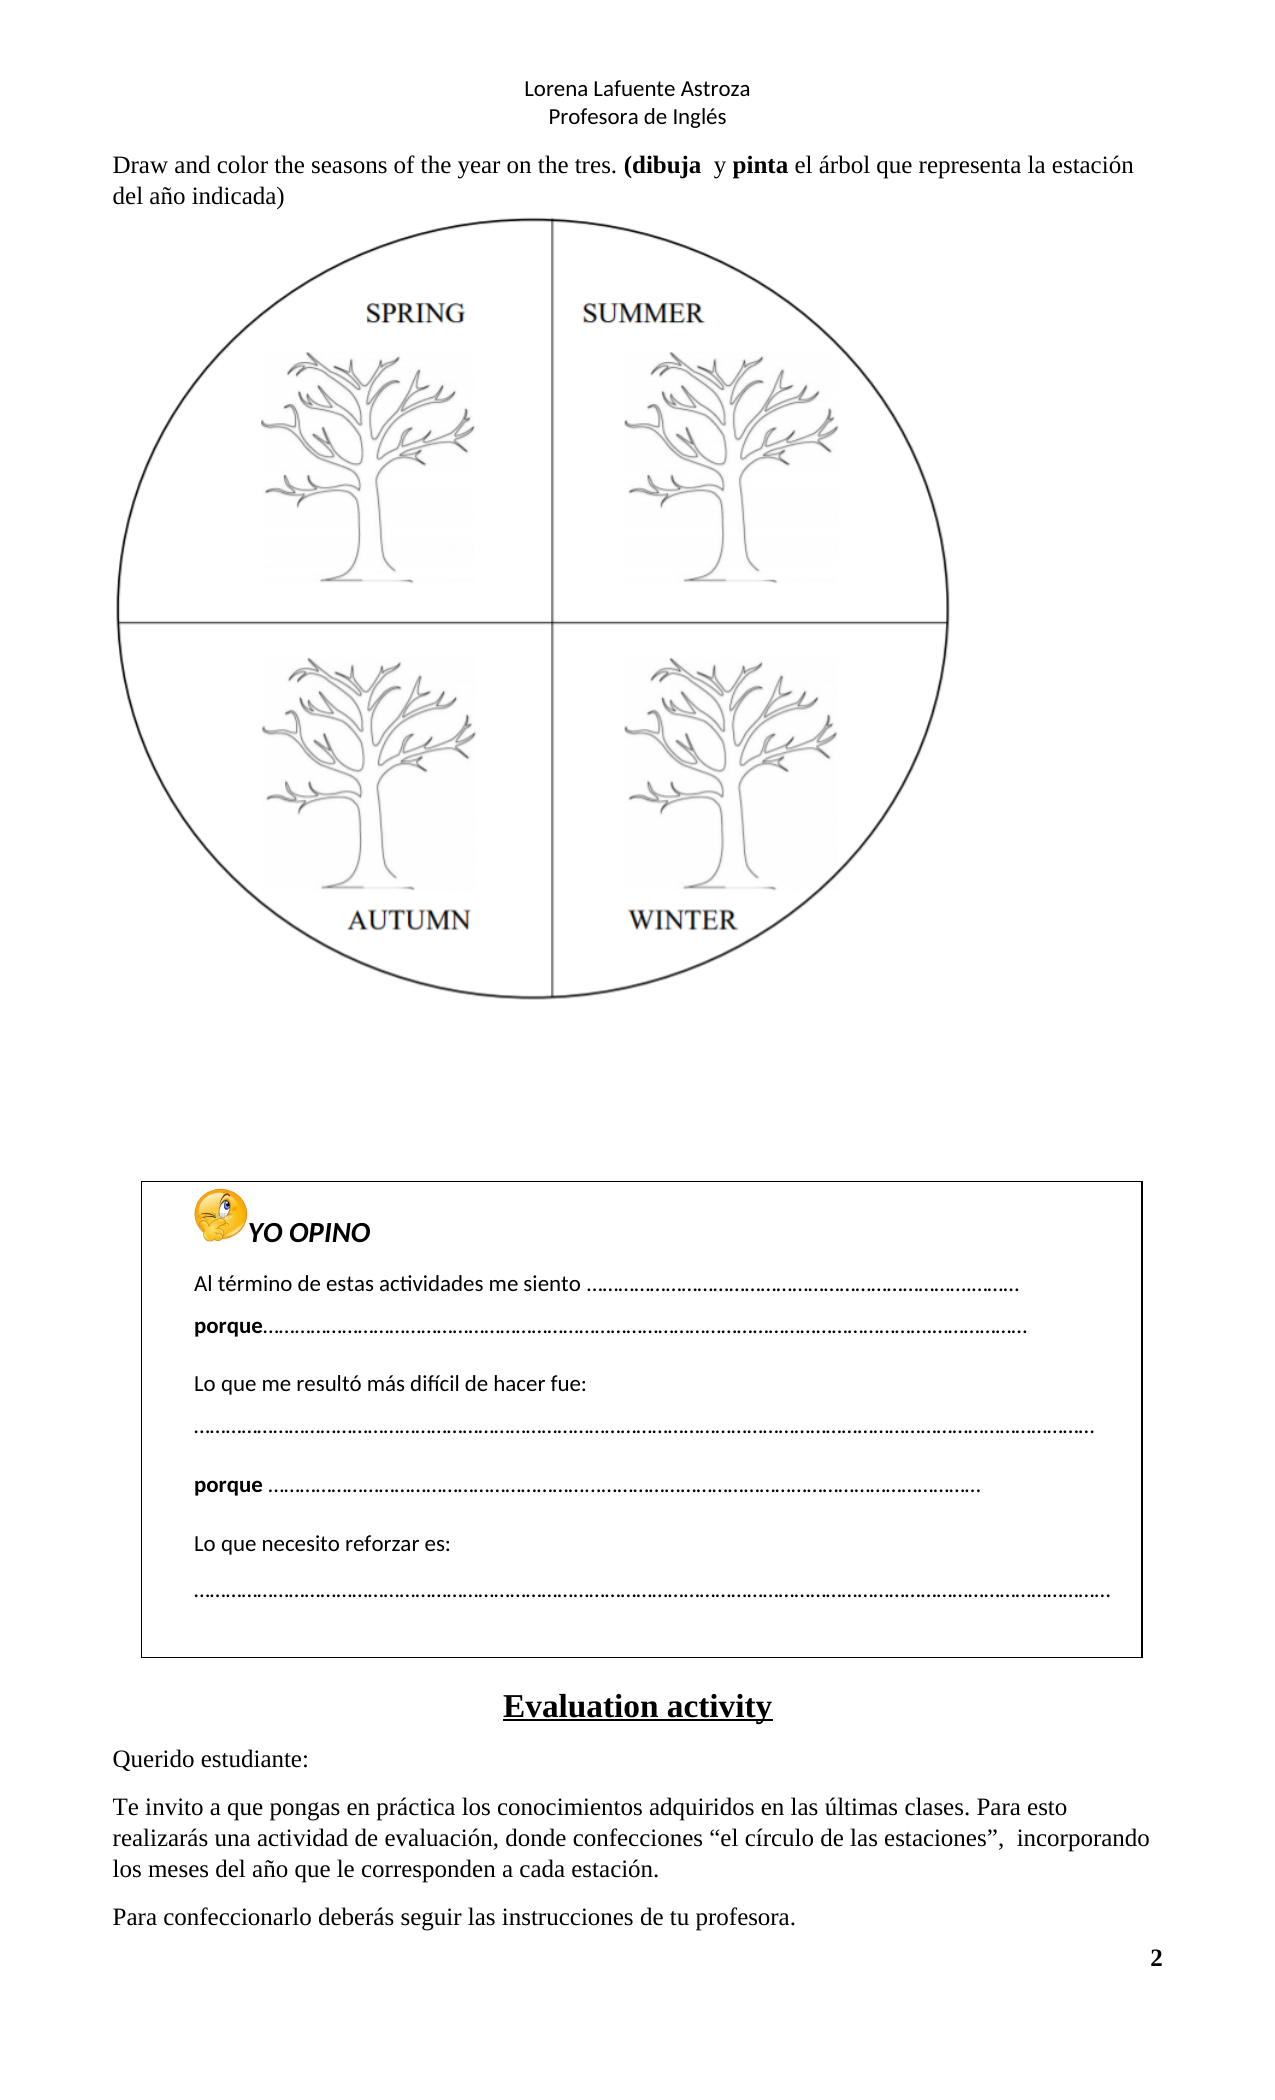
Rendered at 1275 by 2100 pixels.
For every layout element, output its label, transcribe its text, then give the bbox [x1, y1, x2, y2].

text Te invito a que pongas en práctica los conocimientos adquiridos en las últimas clases. Para esto realizarás una actividad de evaluación, donde confecciones “el círculo de las estaciones”, incorporando los meses del año que le corresponden a cada estación. [112, 1792, 1162, 1883]
picture [193, 1188, 248, 1242]
text Evaluation activity [112, 1413, 1162, 1724]
text Para confeccionarlo deberás seguir las instrucciones de tu profesora. [112, 1902, 1162, 1930]
picture [112, 212, 958, 1013]
text Querido estudiante: [112, 1744, 1162, 1773]
